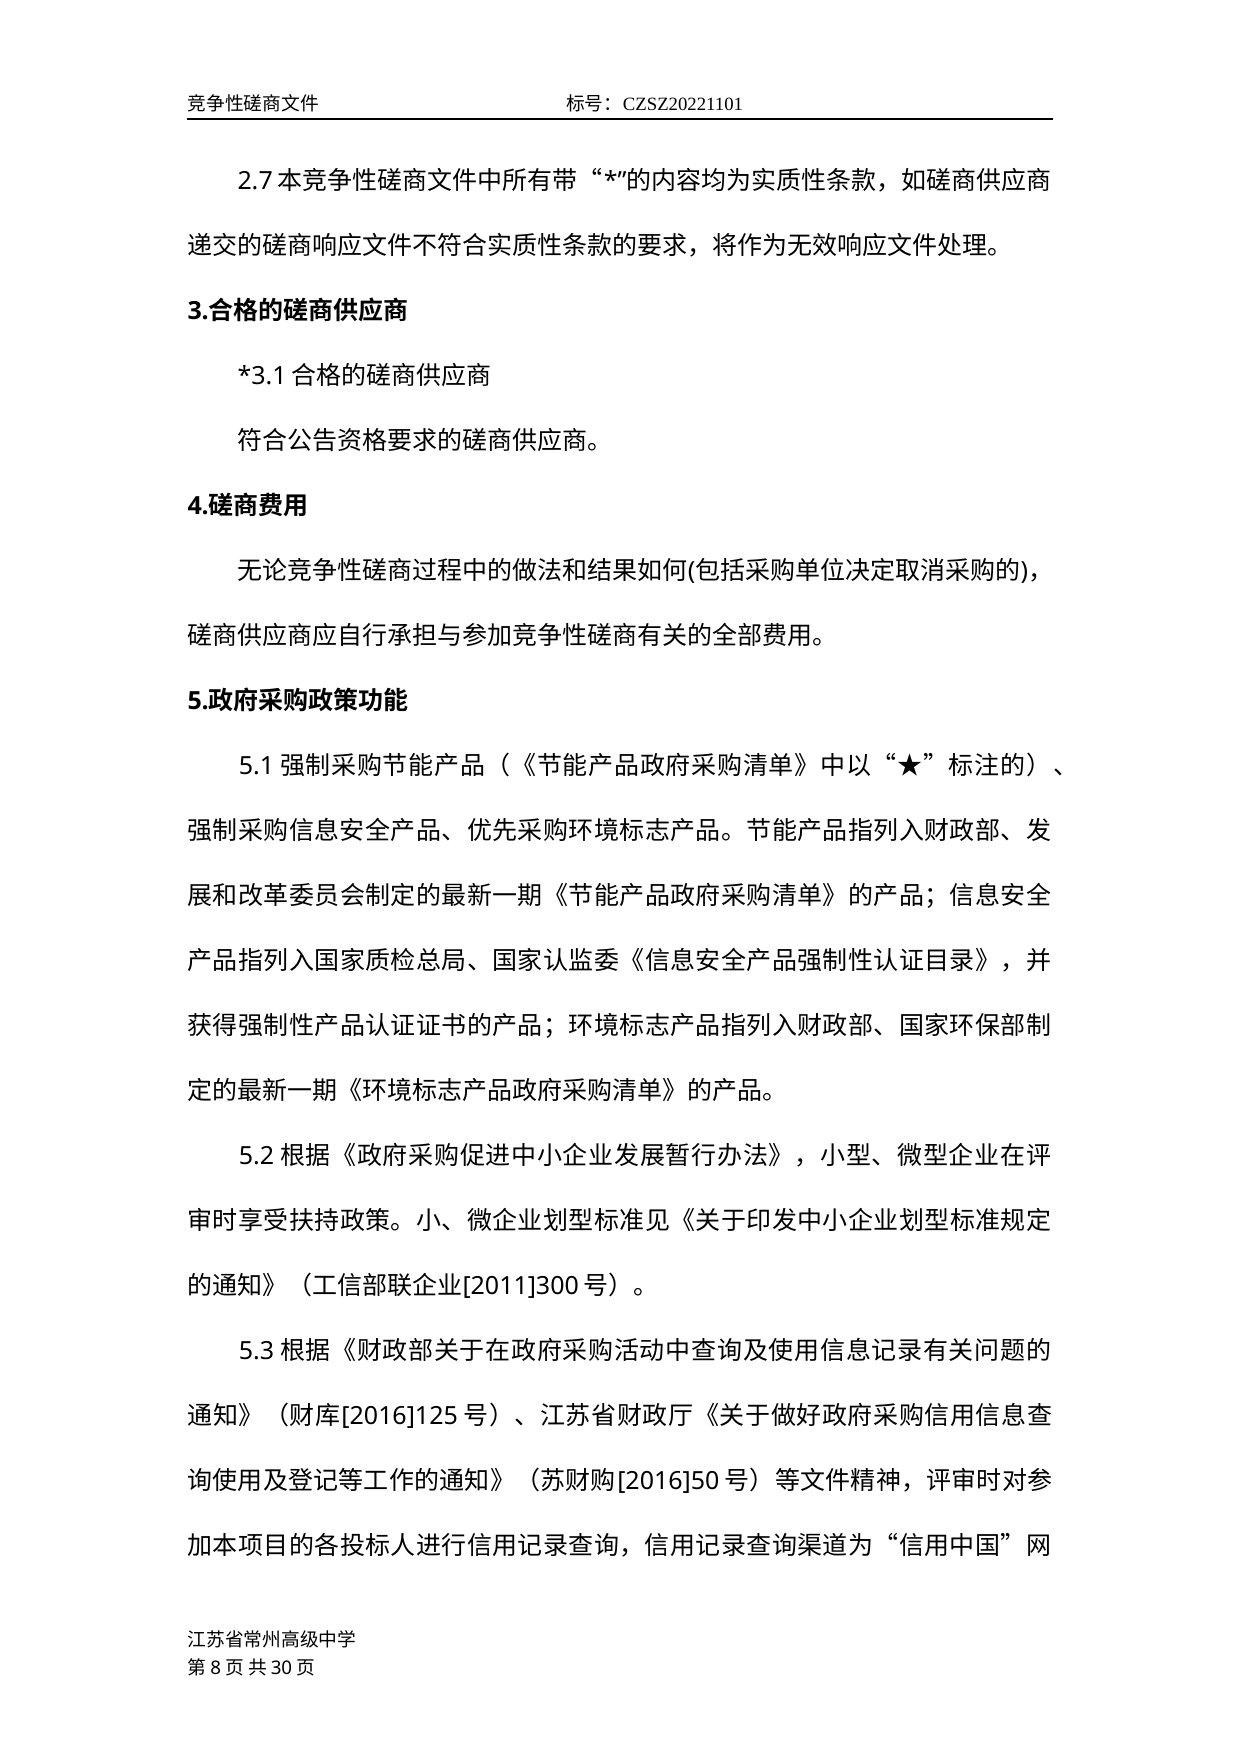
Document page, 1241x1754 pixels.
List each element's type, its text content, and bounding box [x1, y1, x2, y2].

text 5.2根据《政府采购促进中小企业发展暂行办法》，小型、微型企业在评审时享受扶持政策。小、微企业划型标准见《关于印发中小企业划型标准规定的通知》（工信部联企业[2011]300号）。 [187, 1121, 1053, 1316]
text 3.合格的磋商供应商 [187, 276, 1053, 341]
text 5.1强制采购节能产品（《节能产品政府采购清单》中以“★”标注的）、强制采购信息安全产品、优先采购环境标志产品。节能产品指列入财政部、发展和改革委员会制定的最新一期《节能产品政府采购清单》的产品；信息安全产品指列入国家质检总局、国家认监委《信息安全产品强制性认证目录》，并获得强制性产品认证证书的产品；环境标志产品指列入财政部、国家环保部制定的最新一期《环境标志产品政府采购清单》的产品。 [187, 731, 1053, 1121]
text 5.政府采购政策功能 [187, 666, 1053, 731]
text *3.1合格的磋商供应商 [187, 341, 1053, 406]
text 符合公告资格要求的磋商供应商。 [187, 406, 1053, 471]
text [187, 1316, 1053, 1576]
text 无论竞争性磋商过程中的做法和结果如何(包括采购单位决定取消采购的)，磋商供应商应自行承担与参加竞争性磋商有关的全部费用。 [187, 536, 1053, 666]
text 2.7本竞争性磋商文件中所有带“*”的内容均为实质性条款，如磋商供应商递交的磋商响应文件不符合实质性条款的要求，将作为无效响应文件处理。 [187, 146, 1053, 276]
text 4.磋商费用 [187, 471, 1053, 536]
